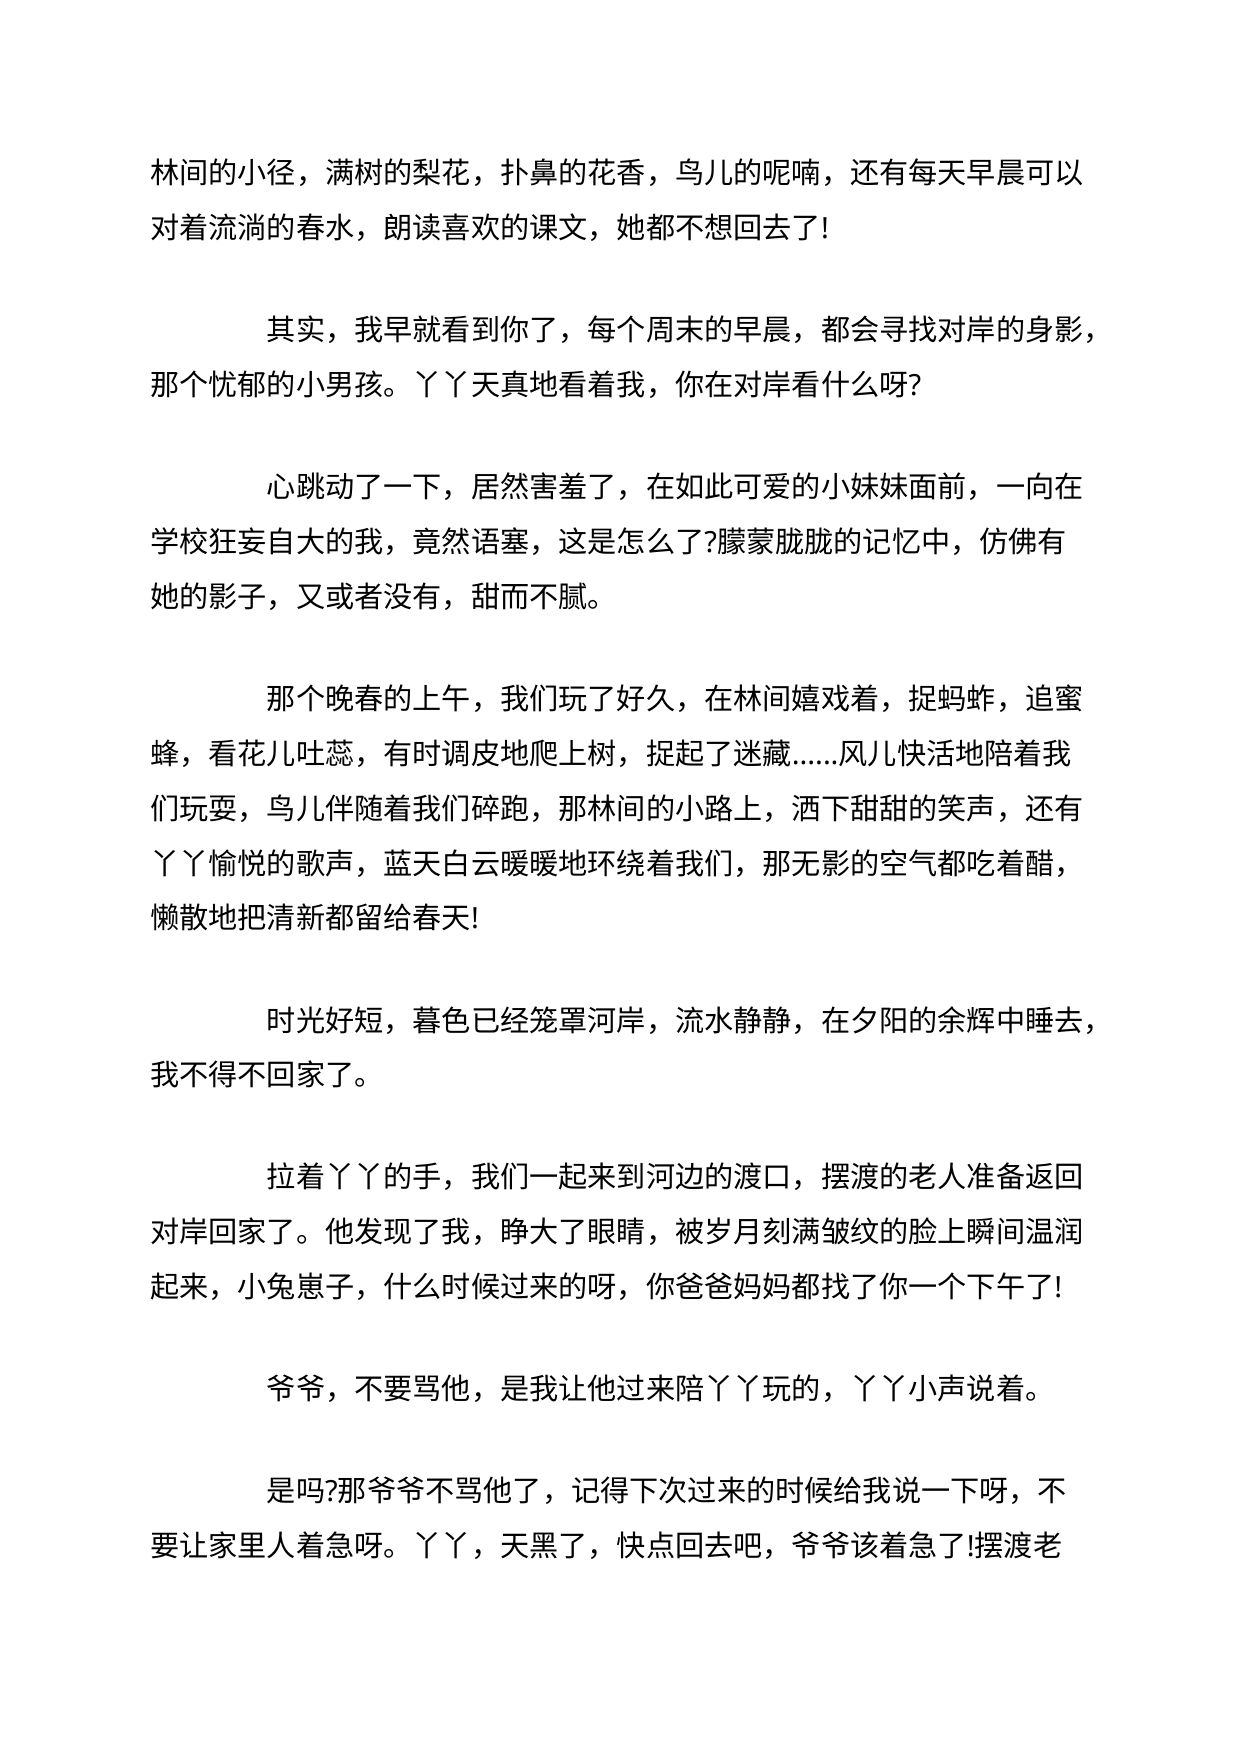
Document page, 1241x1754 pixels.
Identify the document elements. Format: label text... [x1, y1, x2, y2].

text 拉着丫丫的手，我们一起来到河边的渡口，摆渡的老人准备返回对岸回家了。他发现了我，睁大了眼睛，被岁月刻满皱纹的脸上瞬间温润起来，小兔崽子，什么时候过来的呀，你爸爸妈妈都找了你一个下午了! [150, 1154, 1090, 1306]
text 爷爷，不要骂他，是我让他过来陪丫丫玩的，丫丫小声说着。 [150, 1366, 1090, 1408]
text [150, 150, 1090, 247]
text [150, 1467, 1090, 1565]
text 心跳动了一下，居然害羞了，在如此可爱的小妹妹面前，一向在学校狂妄自大的我，竟然语塞，这是怎么了?朦蒙胧胧的记忆中，仿佛有她的影子，又或者没有，甜而不腻。 [150, 464, 1090, 616]
text 其实，我早就看到你了，每个周末的早晨，都会寻找对岸的身影，那个忧郁的小男孩。丫丫天真地看着我，你在对岸看什么呀? [150, 307, 1090, 404]
text 时光好短，暮色已经笼罩河岸，流水静静，在夕阳的余辉中睡去，我不得不回家了。 [150, 997, 1090, 1094]
text 那个晚春的上午，我们玩了好久，在林间嬉戏着，捉蚂蚱，追蜜蜂，看花儿吐蕊，有时调皮地爬上树，捉起了迷藏......风儿快活地陪着我们玩耍，鸟儿伴随着我们碎跑，那林间的小路上，洒下甜甜的笑声，还有丫丫愉悦的歌声，蓝天白云暖暖地环绕着我们，那无影的空气都吃着醋，懒散地把清新都留给春天! [150, 675, 1090, 937]
